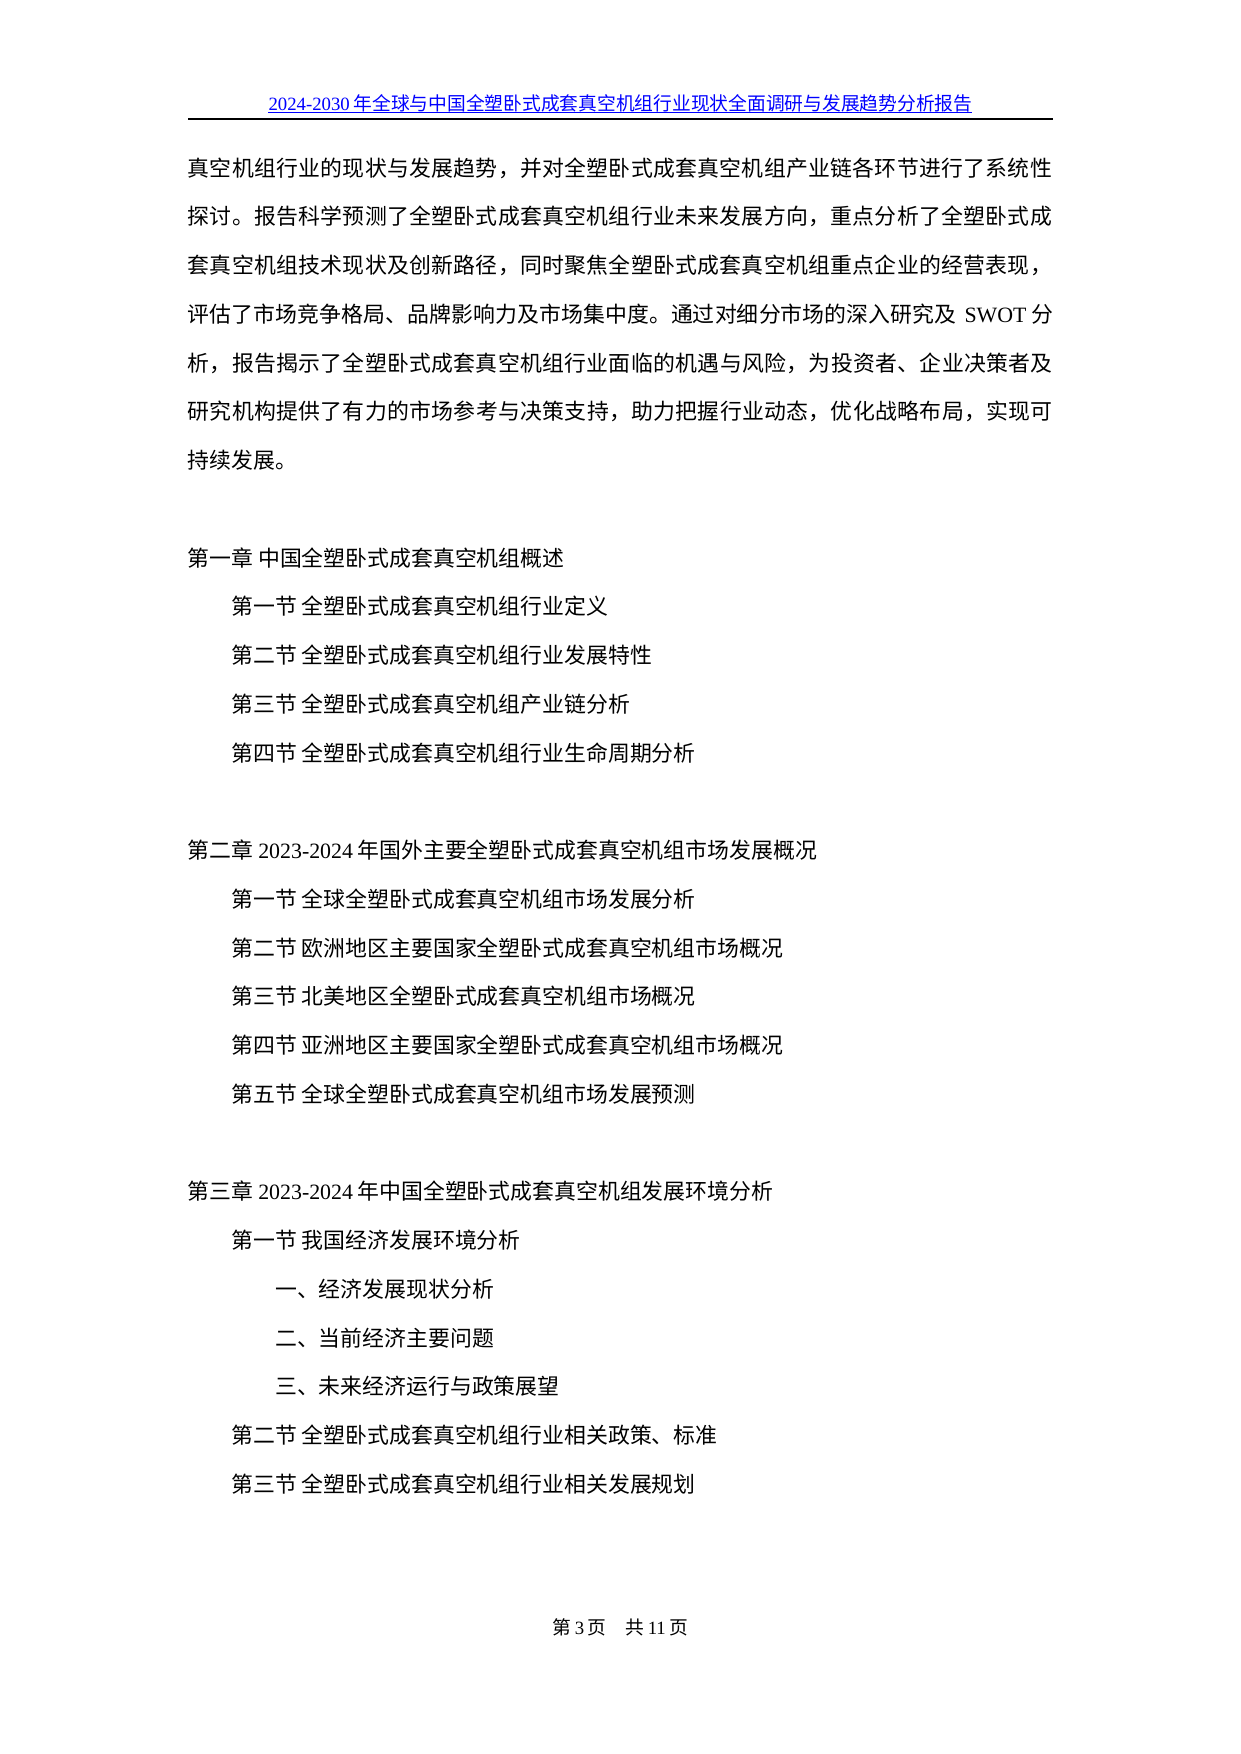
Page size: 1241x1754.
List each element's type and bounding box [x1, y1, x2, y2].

text [187, 150, 1053, 1499]
